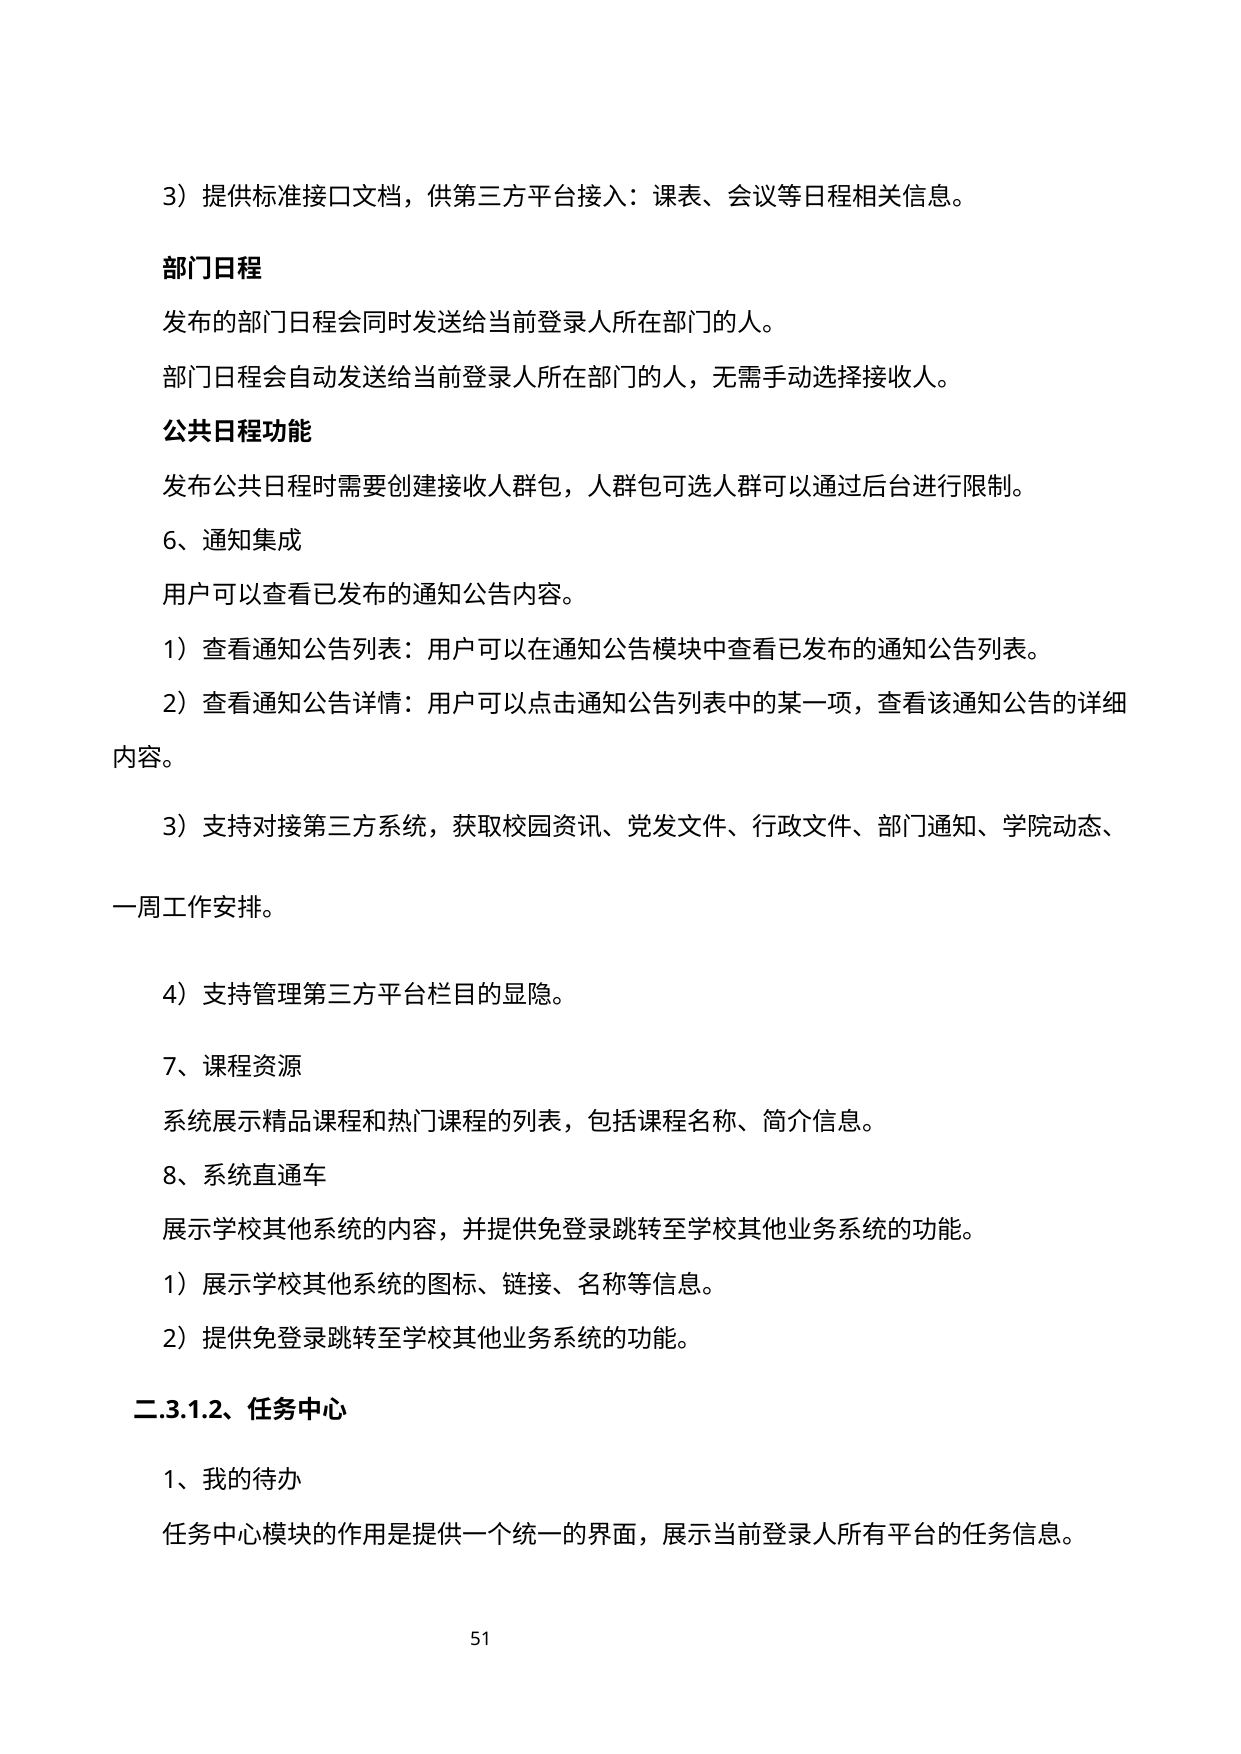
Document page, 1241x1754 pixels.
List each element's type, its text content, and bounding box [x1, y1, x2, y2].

text 任务中心模块的作用是提供一个统一的界面，展示当前登录人所有平台的任务信息。 [112, 1514, 1128, 1550]
text 用户可以查看已发布的通知公告内容。 [112, 575, 1128, 611]
text 7、课程资源 [112, 1047, 1128, 1083]
text 3）支持对接第三方系统，获取校园资讯、党发文件、行政文件、部门通知、学院动态、一周工作安排。 [112, 792, 1128, 938]
text 部门日程会自动发送给当前登录人所在部门的人，无需手动选择接收人。 [112, 357, 1128, 393]
text 3）提供标准接口文档，供第三方平台接入：课表、会议等日程相关信息。 [112, 162, 1128, 227]
text 8、系统直通车 [112, 1155, 1128, 1192]
text 1、我的待办 [112, 1460, 1128, 1496]
text 发布的部门日程会同时发送给当前登录人所在部门的人。 [112, 303, 1128, 339]
text 1）展示学校其他系统的图标、链接、名称等信息。 [112, 1264, 1128, 1300]
text 发布公共日程时需要创建接收人群包，人群包可选人群可以通过后台进行限制。 [112, 466, 1128, 502]
text 1）查看通知公告列表：用户可以在通知公告模块中查看已发布的通知公告列表。 [112, 629, 1128, 665]
text 部门日程 [112, 248, 1128, 285]
text 2）查看通知公告详情：用户可以点击通知公告列表中的某一项，查看该通知公告的详细内容。 [112, 683, 1128, 774]
text 系统展示精品课程和热门课程的列表，包括课程名称、简介信息。 [112, 1101, 1128, 1137]
text 2）提供免登录跳转至学校其他业务系统的功能。 [112, 1318, 1128, 1355]
text 展示学校其他系统的内容，并提供免登录跳转至学校其他业务系统的功能。 [112, 1210, 1128, 1246]
text 4）支持管理第三方平台栏目的显隐。 [112, 960, 1128, 1025]
text 6、通知集成 [112, 520, 1128, 557]
list 任务中心 [112, 1389, 1128, 1425]
text 公共日程功能 [112, 412, 1128, 448]
